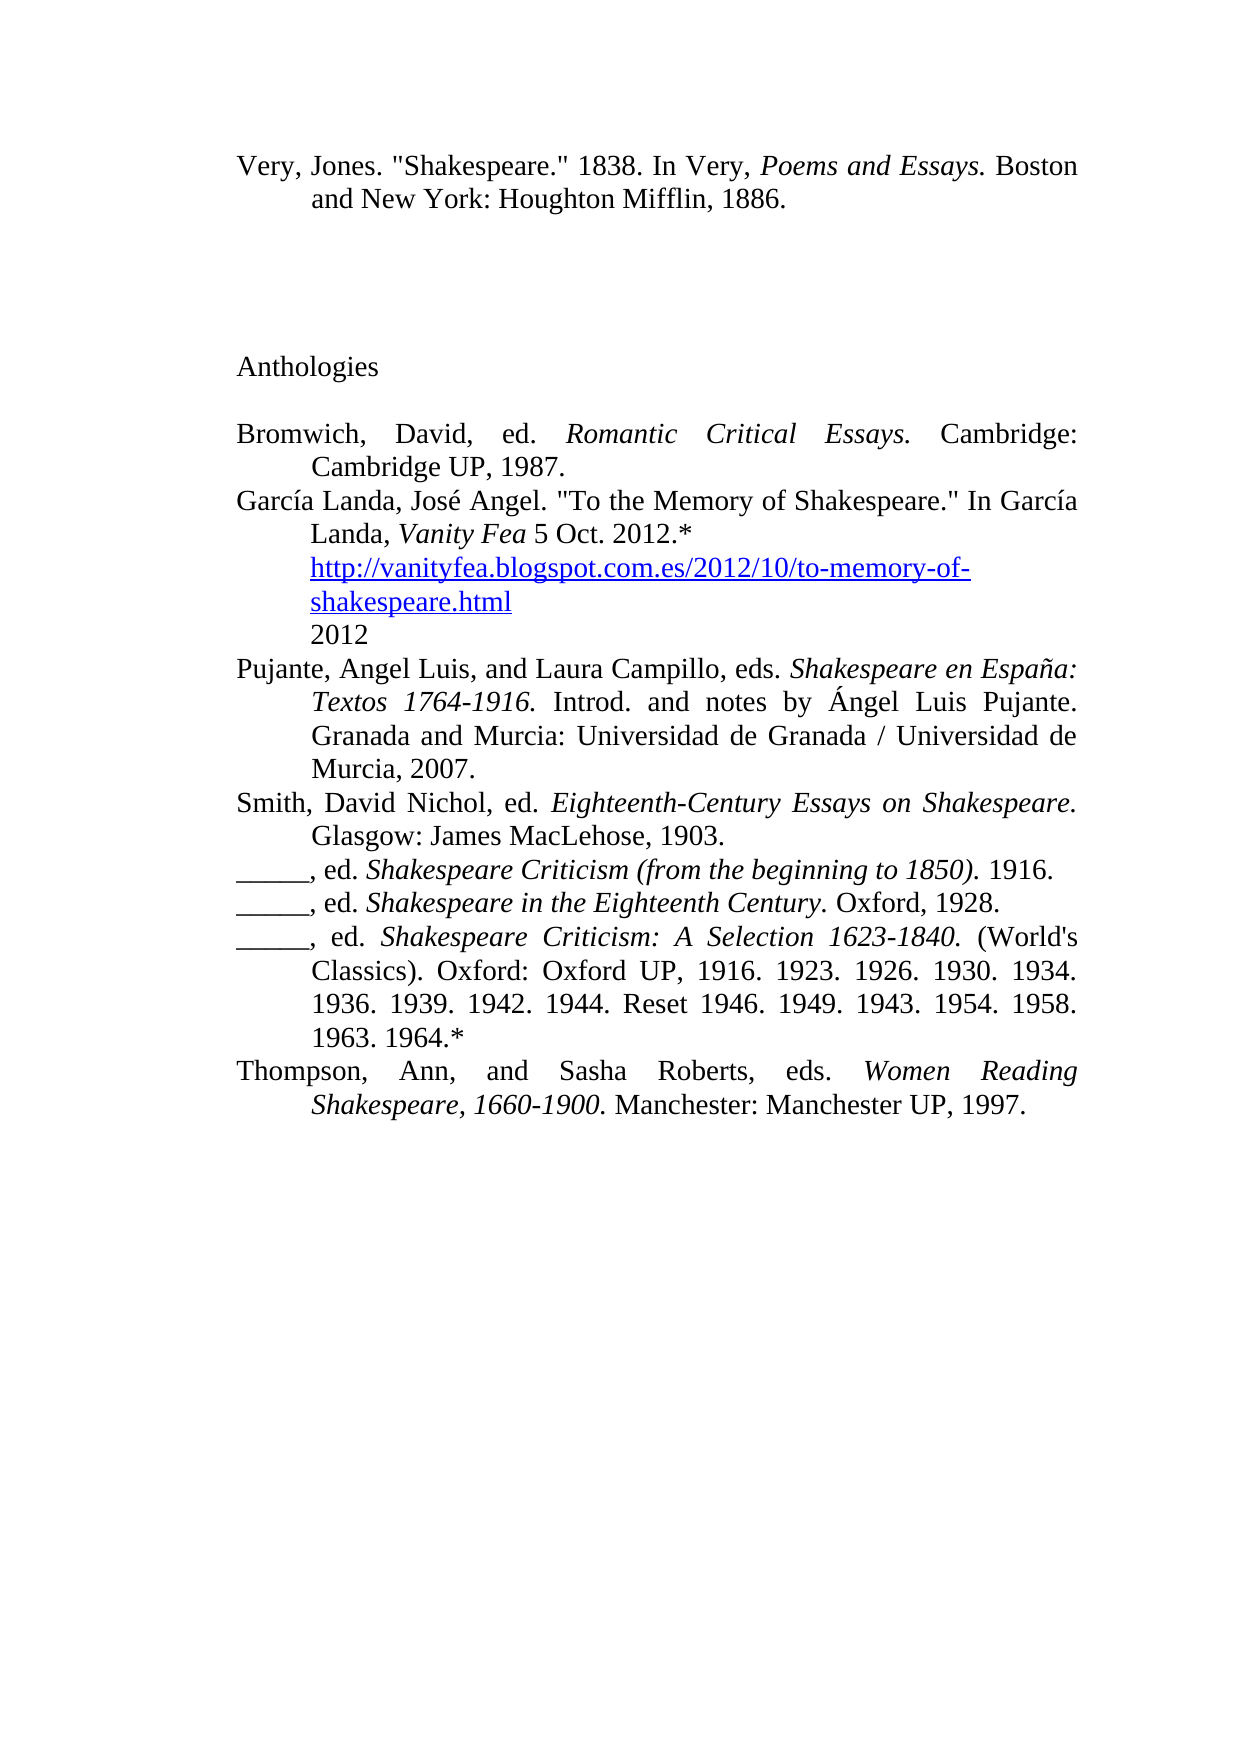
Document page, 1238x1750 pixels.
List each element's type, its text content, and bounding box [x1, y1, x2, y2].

text _____, ed. Shakespeare Criticism: A Selection 1623-1840. (World's Classics). Oxford: Oxford UP, 1916. 1923. 1926. 1930. 1934. 1936. 1939. 1942. 1944. Reset 1946. 1949. 1943. 1954. 1958. 1963. 1964.* [236, 919, 1078, 1053]
text http://vanityfea.blogspot.com.es/2012/10/to-memory-of-shakespeare.html [236, 550, 1078, 617]
text Very, Jones. "Shakespeare." 1838. In Very, Poems and Essays. Boston and New York: Houghton Mifflin, 1886. [236, 148, 1078, 215]
text Pujante, Angel Luis, and Laura Campillo, eds. Shakespeare en España: Textos 1764-1916. Introd. and notes by Ángel Luis Pujante. Granada and Murcia: Universidad de Granada / Universidad de Murcia, 2007. [236, 651, 1078, 785]
text Anthologies [236, 349, 1078, 382]
text García Landa, José Angel. "To the Memory of Shakespeare." In García Landa, Vanity Fea 5 Oct. 2012.* [236, 483, 1078, 550]
text Thompson, Ann, and Sasha Roberts, eds. Women Reading Shakespeare, 1660-1900. Manchester: Manchester UP, 1997. [236, 1053, 1078, 1120]
text Bromwich, David, ed. Romantic Critical Essays. Cambridge: Cambridge UP, 1987. [236, 416, 1078, 483]
text _____, ed. Shakespeare Criticism (from the beginning to 1850). 1916. [236, 852, 1078, 886]
text _____, ed. Shakespeare in the Eighteenth Century. Oxford, 1928. [236, 886, 1078, 919]
text 2012 [236, 617, 1078, 651]
text Smith, David Nichol, ed. Eighteenth-Century Essays on Shakespeare. Glasgow: James MacLehose, 1903. [236, 785, 1078, 852]
